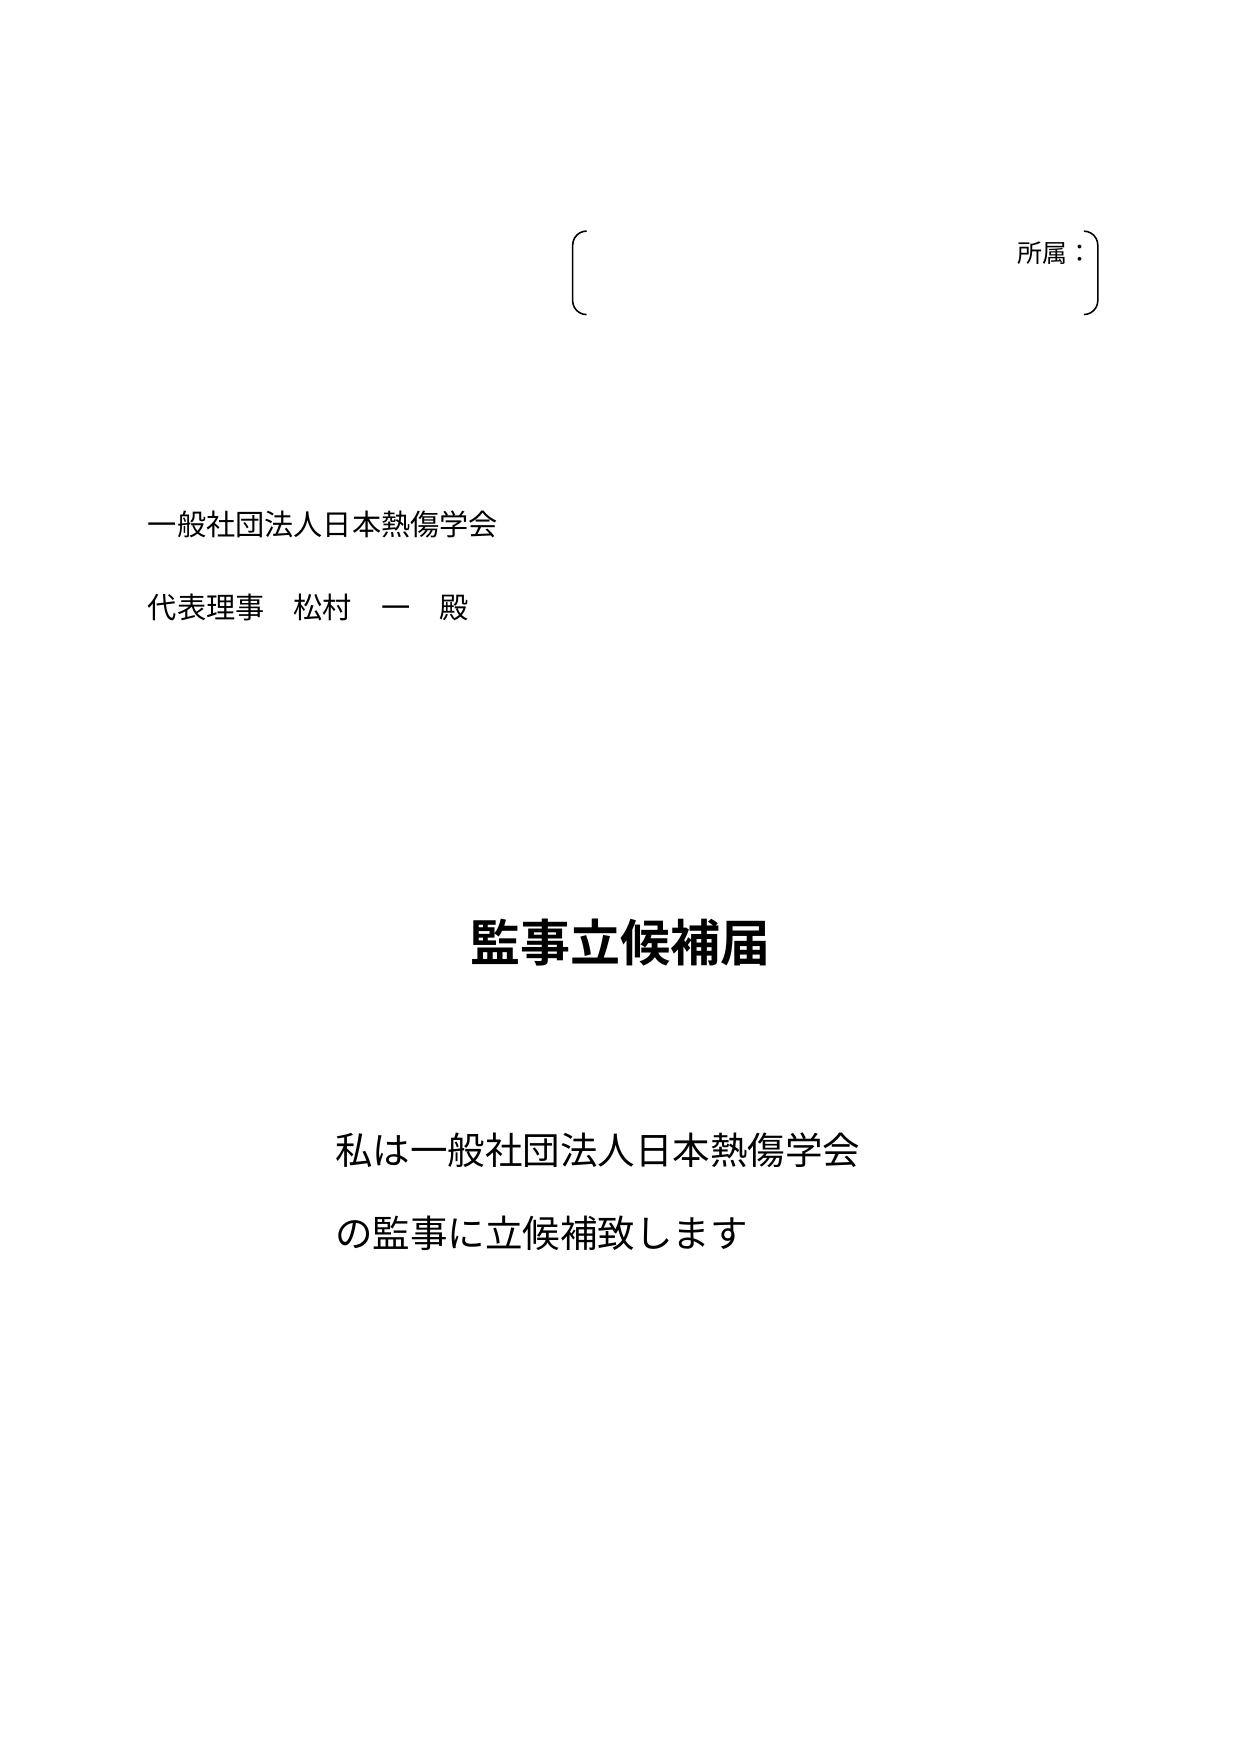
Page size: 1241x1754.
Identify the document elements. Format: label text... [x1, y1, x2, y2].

text 一般社団法人日本熱傷学会 [148, 481, 1092, 564]
text 所属： [148, 231, 579, 273]
text 代表理事 松村 一 殿 [148, 564, 1092, 648]
text 所属： [574, 231, 1092, 273]
text 監事立候補届 [148, 898, 1092, 981]
text 私は一般社団法人日本熱傷学会 [148, 1106, 1092, 1189]
text の監事に立候補致します [148, 1189, 1092, 1273]
